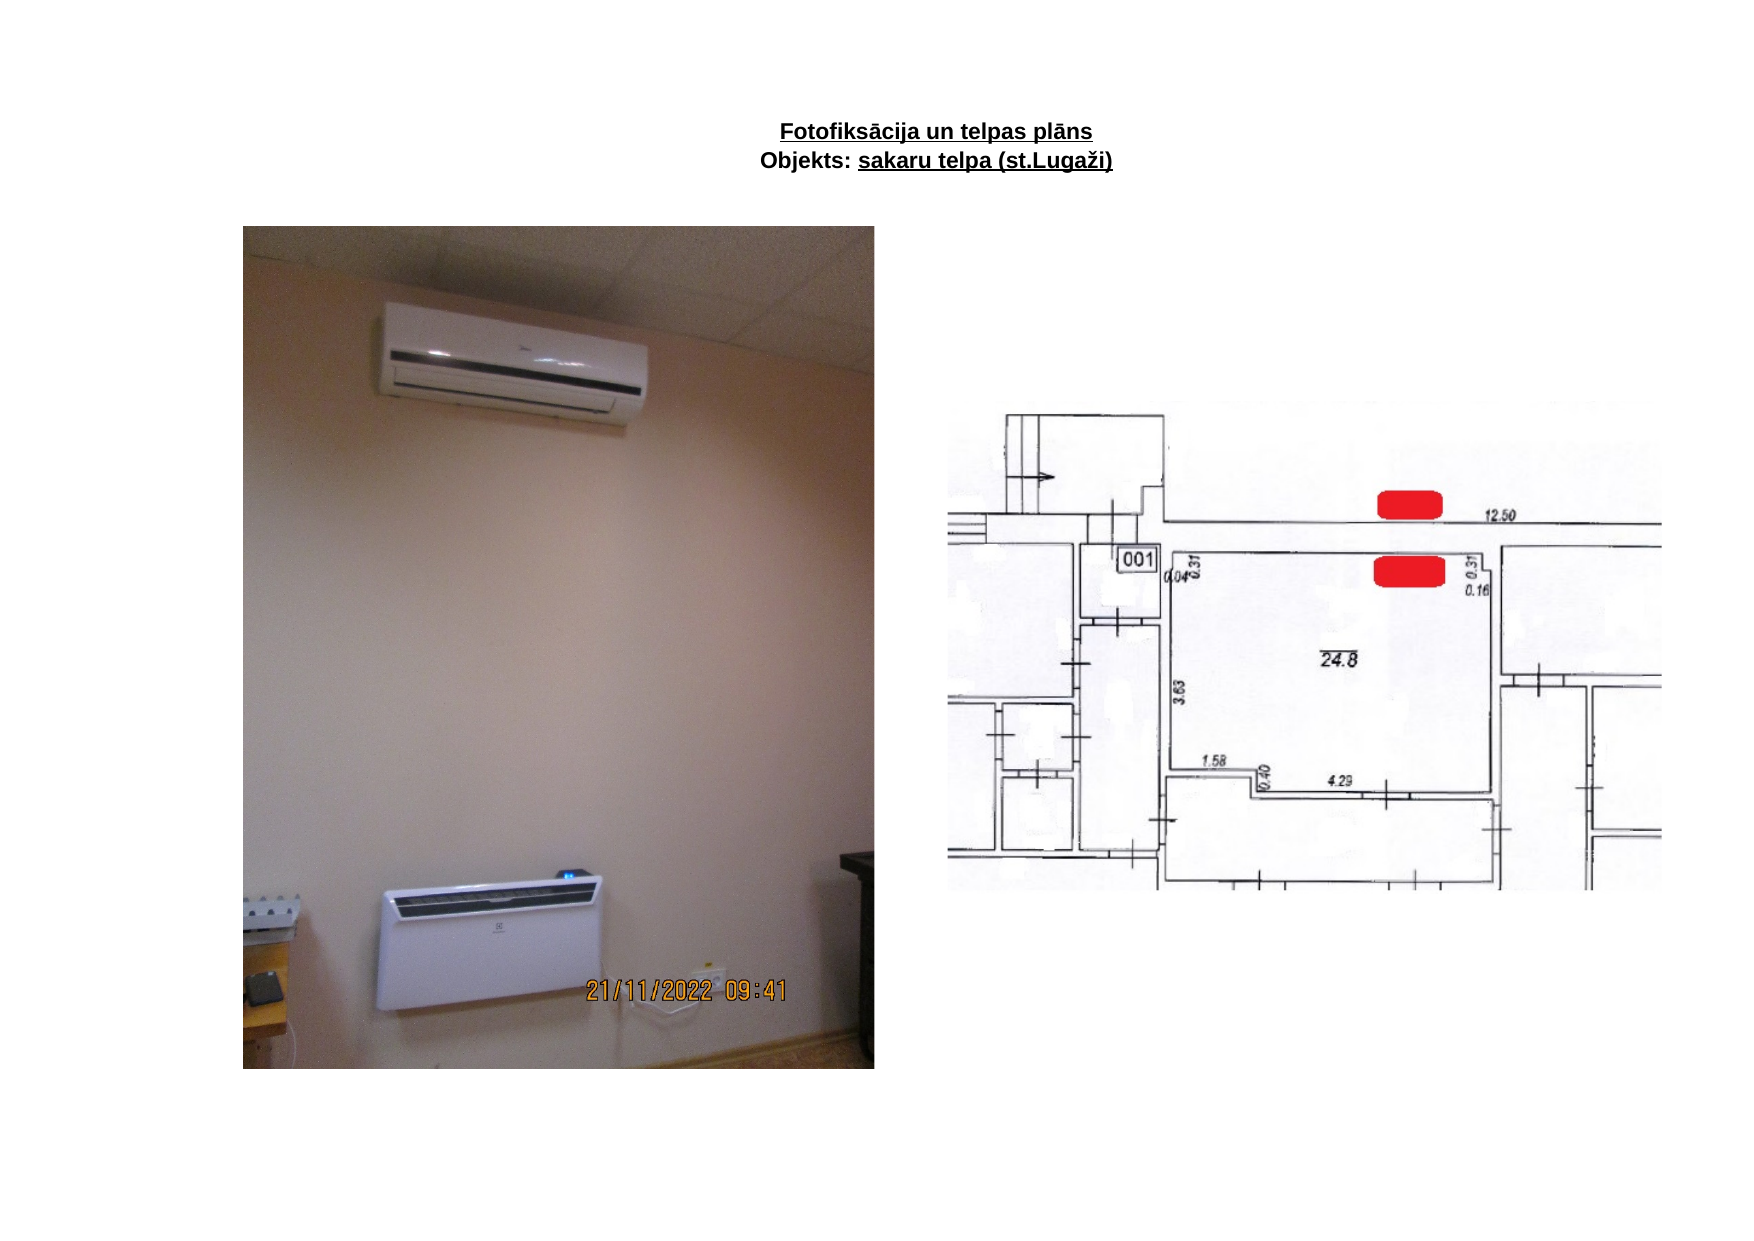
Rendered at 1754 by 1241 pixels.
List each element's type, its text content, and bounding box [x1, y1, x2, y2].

picture [243, 226, 875, 1069]
table_header [928, 204, 1682, 1092]
picture [947, 401, 1663, 894]
table_header [190, 204, 928, 1092]
text Fotofiksācija un telpas plāns [177, 118, 1695, 144]
text Objekts: sakaru telpa (st.Lugaži) [177, 147, 1695, 173]
